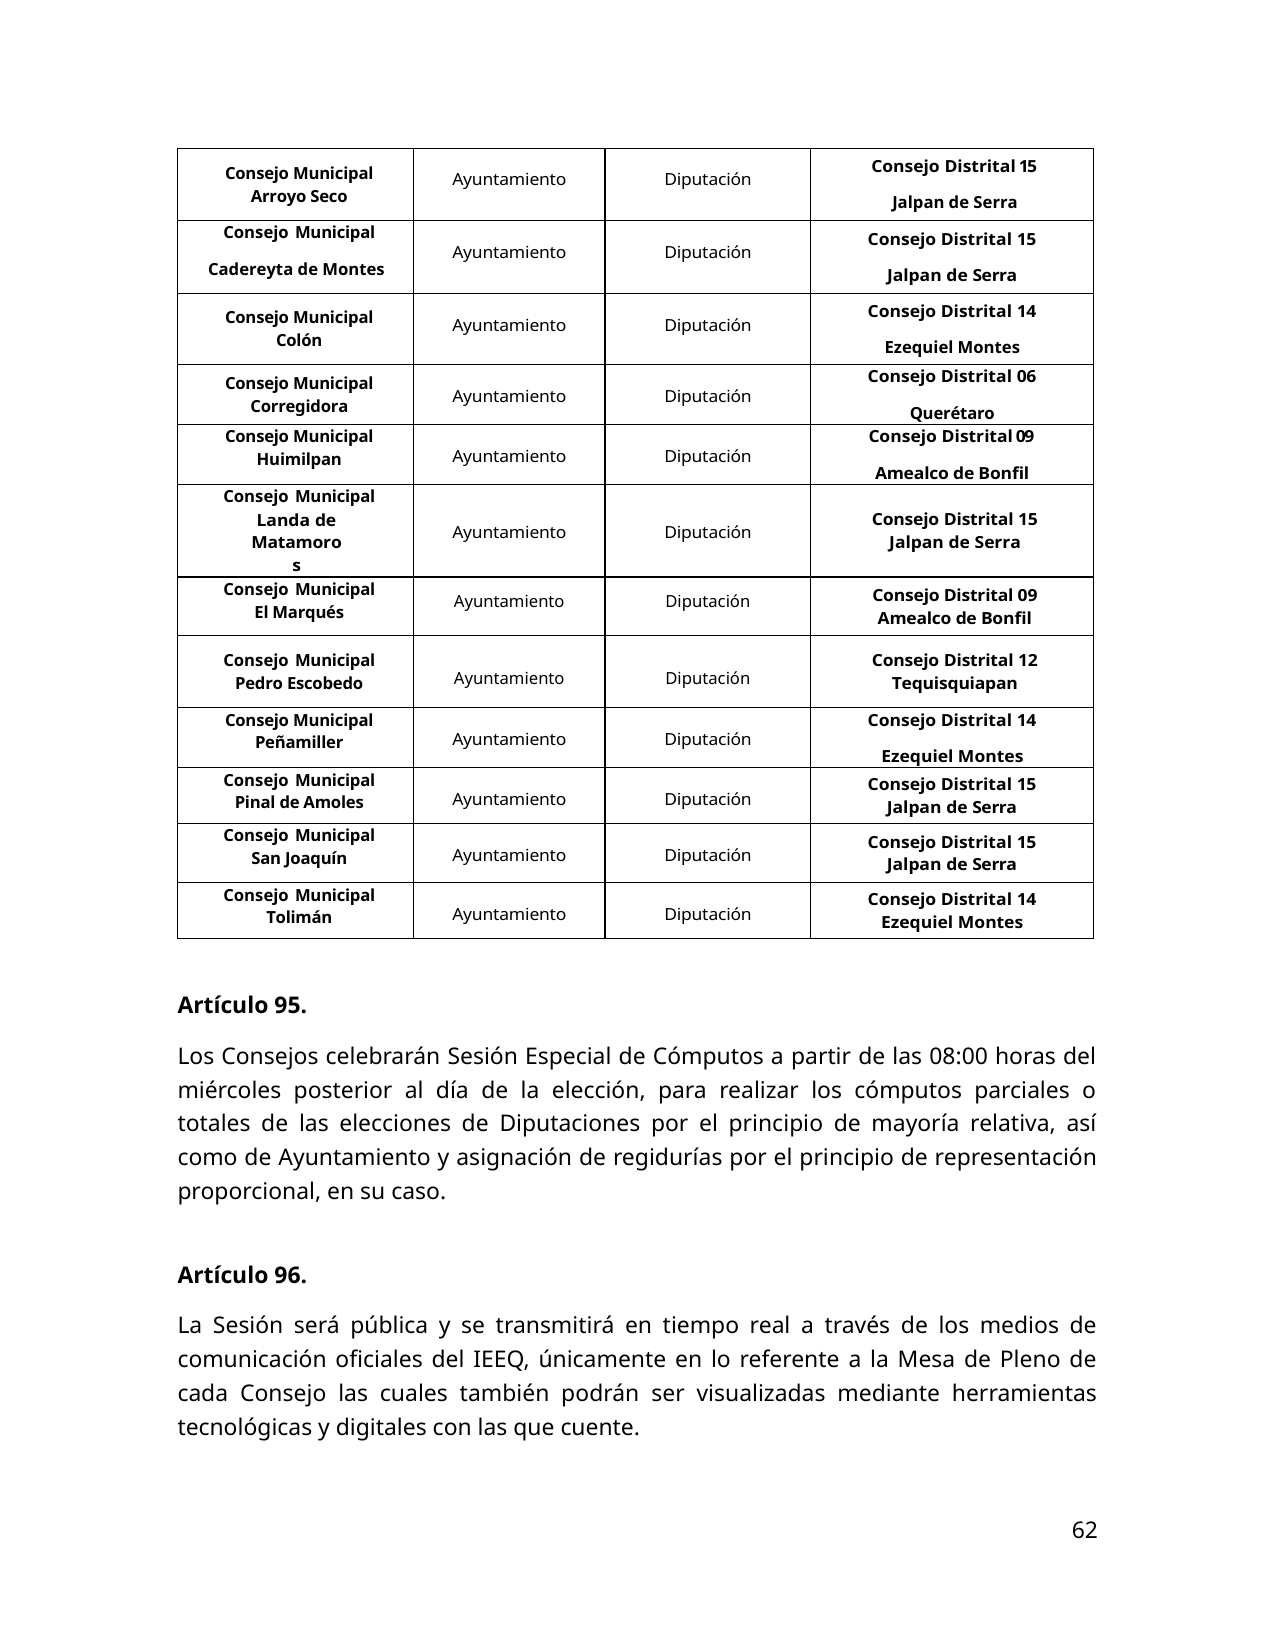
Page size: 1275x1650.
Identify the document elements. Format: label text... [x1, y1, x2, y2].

table_cell Ayuntamiento [414, 485, 604, 576]
table_cell Diputación [606, 485, 810, 576]
table_cell Consejo Municipal Corregidora [178, 365, 413, 424]
table_cell Diputación [606, 294, 810, 364]
table_cell Ayuntamiento [414, 294, 604, 364]
table_cell Consejo Distrital 06 Querétaro [811, 365, 1093, 424]
table_cell Consejo Municipal Pedro Escobedo [178, 636, 413, 707]
table_cell Consejo Distrital 15 Jalpan de Serra [811, 485, 1093, 576]
table_cell Consejo Municipal Pinal de Amoles [178, 768, 413, 823]
table_cell Ayuntamiento [414, 708, 604, 767]
table_cell Ayuntamiento [414, 824, 604, 882]
table_cell Consejo Distrital 15 Jalpan de Serra [811, 768, 1093, 823]
text Artículo 95. [177, 989, 1098, 1021]
table_cell Diputación [606, 883, 810, 938]
table_cell Consejo Distrital 15 Jalpan de Serra [811, 824, 1093, 882]
table_cell Consejo Distrital 09 Amealco de Bonfil [811, 578, 1093, 635]
table_cell Diputación [606, 768, 810, 823]
table_cell Consejo Distrital 12 Tequisquiapan [811, 636, 1093, 707]
table_cell Diputación [606, 425, 810, 484]
table_cell Consejo Municipal Peñamiller [178, 708, 413, 767]
table_cell Diputación [606, 365, 810, 424]
table_cell Consejo Distrital 14 Ezequiel Montes [811, 883, 1093, 938]
text Los Consejos celebrarán Sesión Especial de Cómputos a partir de las 08:00 horas del miércoles posterior al día de la elección, para realizar los cómputos parciales o totales de las elecciones de Diputaciones por el principio de mayoría relativa, así como de Ayuntamiento y asignación de regidurías por el principio de representación proporcional, en su caso. [177, 1040, 1098, 1206]
table_cell Ayuntamiento [414, 365, 604, 424]
table_cell Ayuntamiento [414, 425, 604, 484]
table_cell Consejo Distrital 15 Jalpan de Serra [811, 221, 1093, 293]
table_cell Ayuntamiento [414, 221, 604, 293]
table_cell Ayuntamiento [414, 883, 604, 938]
table_cell Consejo Distrital 14 Ezequiel Montes [811, 708, 1093, 767]
table_cell Diputación [606, 636, 810, 707]
table_cell Ayuntamiento [414, 636, 604, 707]
table_cell Diputación [606, 708, 810, 767]
table_cell Diputación [606, 578, 810, 635]
text Artículo 96. [177, 1259, 1098, 1290]
table_cell Ayuntamiento [414, 149, 604, 220]
table_cell Consejo Municipal Landa de Matamoros [178, 485, 413, 576]
table_cell Diputación [606, 149, 810, 220]
table_cell Diputación [606, 221, 810, 293]
table_cell Diputación [606, 824, 810, 882]
table_cell Consejo Municipal Colón [178, 294, 413, 364]
table_cell Consejo Municipal Tolimán [178, 883, 413, 938]
table_cell Consejo Municipal Cadereyta de Montes [178, 221, 413, 293]
table_cell Ayuntamiento [414, 578, 604, 635]
table_cell Consejo Municipal Huimilpan [178, 425, 413, 484]
table_cell Ayuntamiento [414, 768, 604, 823]
table_cell Consejo Municipal San Joaquín [178, 824, 413, 882]
table_cell Consejo Municipal Arroyo Seco [178, 149, 413, 220]
table_cell Consejo Distrital 09 Amealco de Bonfil [811, 425, 1093, 484]
table_cell Consejo Municipal El Marqués [178, 578, 413, 635]
text La Sesión será pública y se transmitirá en tiempo real a través de los medios de comunicación oficiales del IEEQ, únicamente en lo referente a la Mesa de Pleno de cada Consejo las cuales también podrán ser visualizadas mediante herramientas tecnológicas y digitales con las que cuente. [177, 1309, 1098, 1442]
table_cell Consejo Distrital 14 Ezequiel Montes [811, 294, 1093, 364]
table_cell Consejo Distrital 15 Jalpan de Serra [811, 149, 1093, 220]
